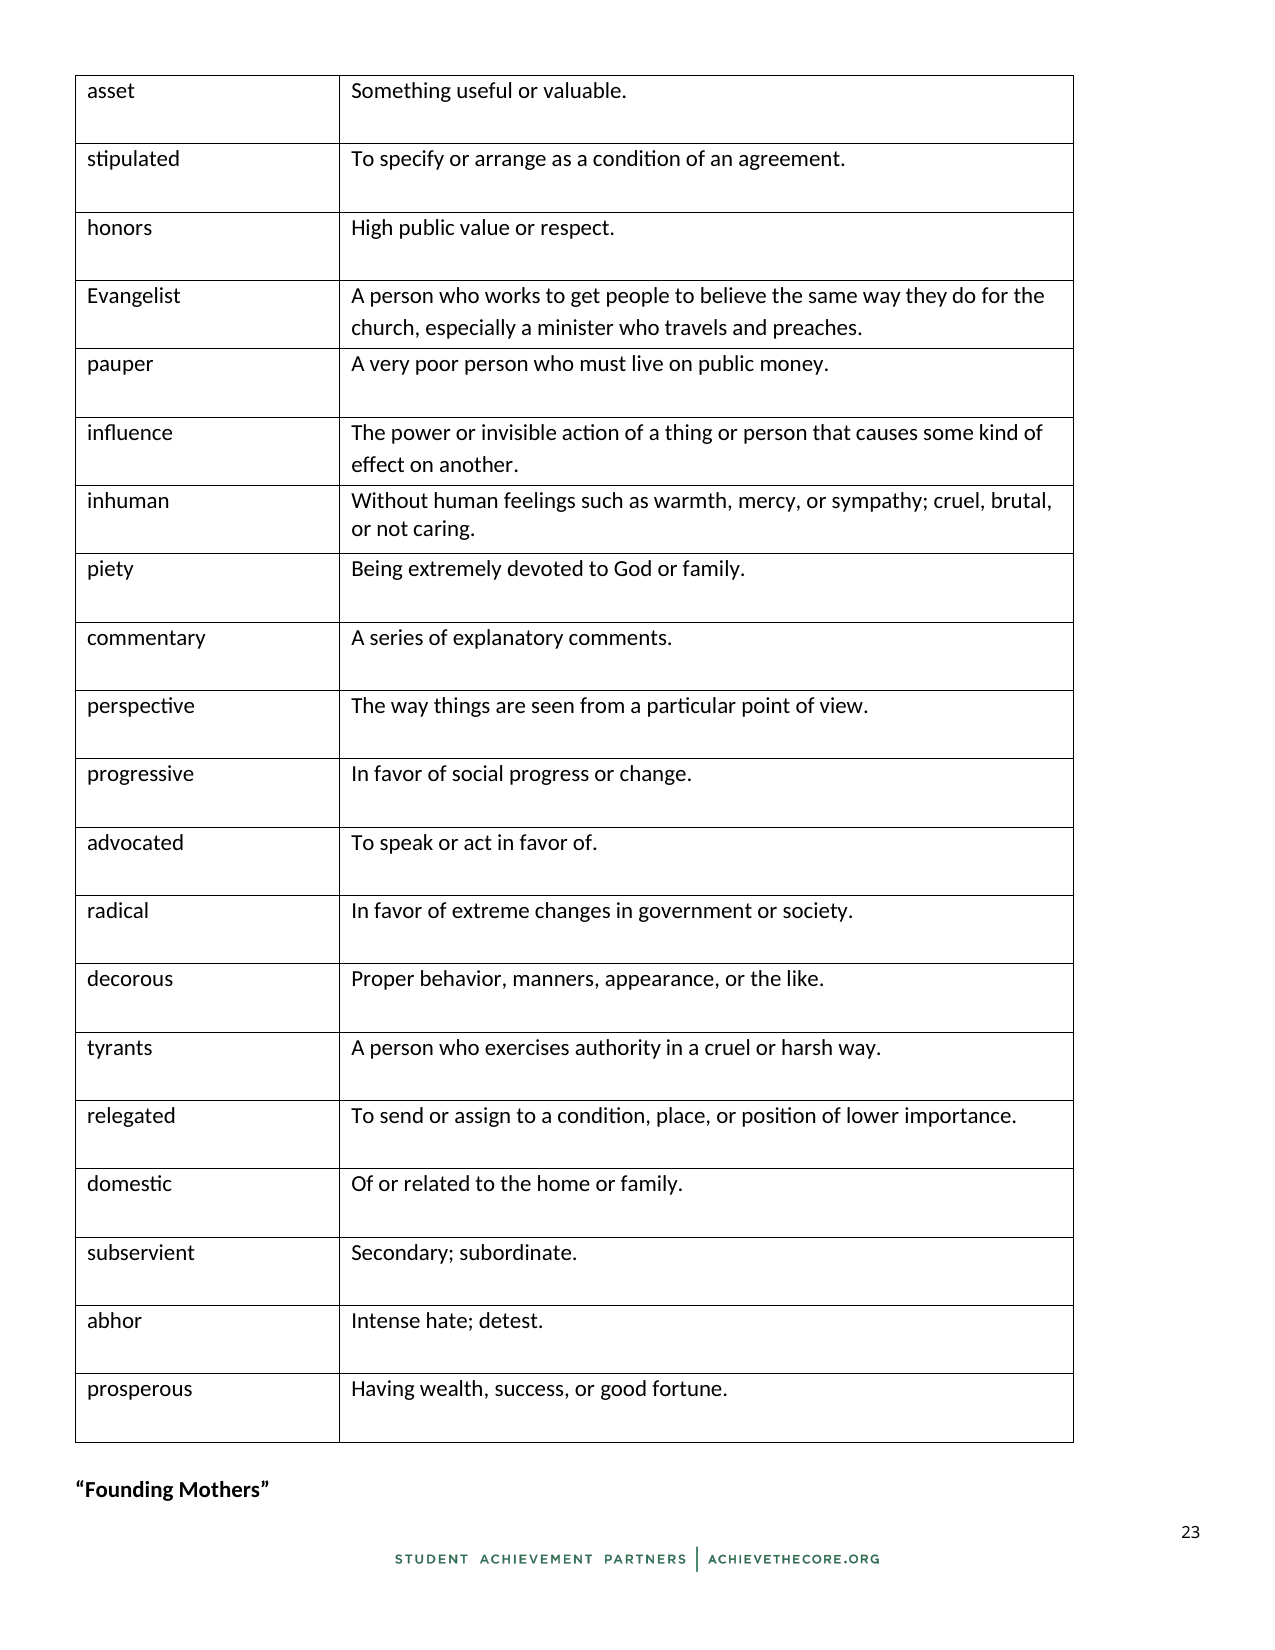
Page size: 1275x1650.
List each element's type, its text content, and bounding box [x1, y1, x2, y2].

table_cell Intense hate; detest. [340, 1306, 1073, 1373]
table_cell subservient [76, 1238, 339, 1305]
table_cell domestic [76, 1169, 339, 1237]
table_cell tyrants [76, 1033, 339, 1100]
table_cell advocated [76, 828, 339, 895]
table_cell A person who works to get people to believe the same way they do for the church, especially a minister who travels and preaches. [340, 281, 1073, 348]
table_cell Something useful or valuable. [340, 76, 1073, 143]
table_cell progressive [76, 759, 339, 827]
table_cell stipulated [76, 144, 339, 212]
table_cell honors [76, 213, 339, 280]
table_cell Having wealth, success, or good fortune. [340, 1374, 1073, 1442]
table_cell High public value or respect. [340, 213, 1073, 280]
table_cell Secondary; subordinate. [340, 1238, 1073, 1305]
table_cell Without human feelings such as warmth, mercy, or sympathy; cruel, brutal, or not caring. [340, 486, 1073, 553]
table_cell Being extremely devoted to God or family. [340, 554, 1073, 622]
table_cell relegated [76, 1101, 339, 1168]
table_cell piety [76, 554, 339, 622]
table_cell radical [76, 896, 339, 963]
table_cell A person who exercises authority in a cruel or harsh way. [340, 1033, 1073, 1100]
table_cell Evangelist [76, 281, 339, 348]
table_cell pauper [76, 349, 339, 417]
table_cell prosperous [76, 1374, 339, 1442]
table_cell influence [76, 418, 339, 485]
table_cell To speak or act in favor of. [340, 828, 1073, 895]
text “Founding Mothers” [75, 1475, 1200, 1503]
table_cell The way things are seen from a particular point of view. [340, 691, 1073, 758]
table_cell decorous [76, 964, 339, 1032]
table_cell Proper behavior, manners, appearance, or the like. [340, 964, 1073, 1032]
table_cell abhor [76, 1306, 339, 1373]
table_cell A very poor person who must live on public money. [340, 349, 1073, 417]
table_cell In favor of extreme changes in government or society. [340, 896, 1073, 963]
table_cell commentary [76, 623, 339, 690]
table_cell In favor of social progress or change. [340, 759, 1073, 827]
table_cell Of or related to the home or family. [340, 1169, 1073, 1237]
table_cell To send or assign to a condition, place, or position of lower importance. [340, 1101, 1073, 1168]
table_cell perspective [76, 691, 339, 758]
table_cell A series of explanatory comments. [340, 623, 1073, 690]
table_cell asset [76, 76, 339, 143]
table_cell inhuman [76, 486, 339, 553]
table_cell The power or invisible action of a thing or person that causes some kind of effect on another. [340, 418, 1073, 485]
picture [384, 1543, 892, 1575]
table_cell To specify or arrange as a condition of an agreement. [340, 144, 1073, 212]
